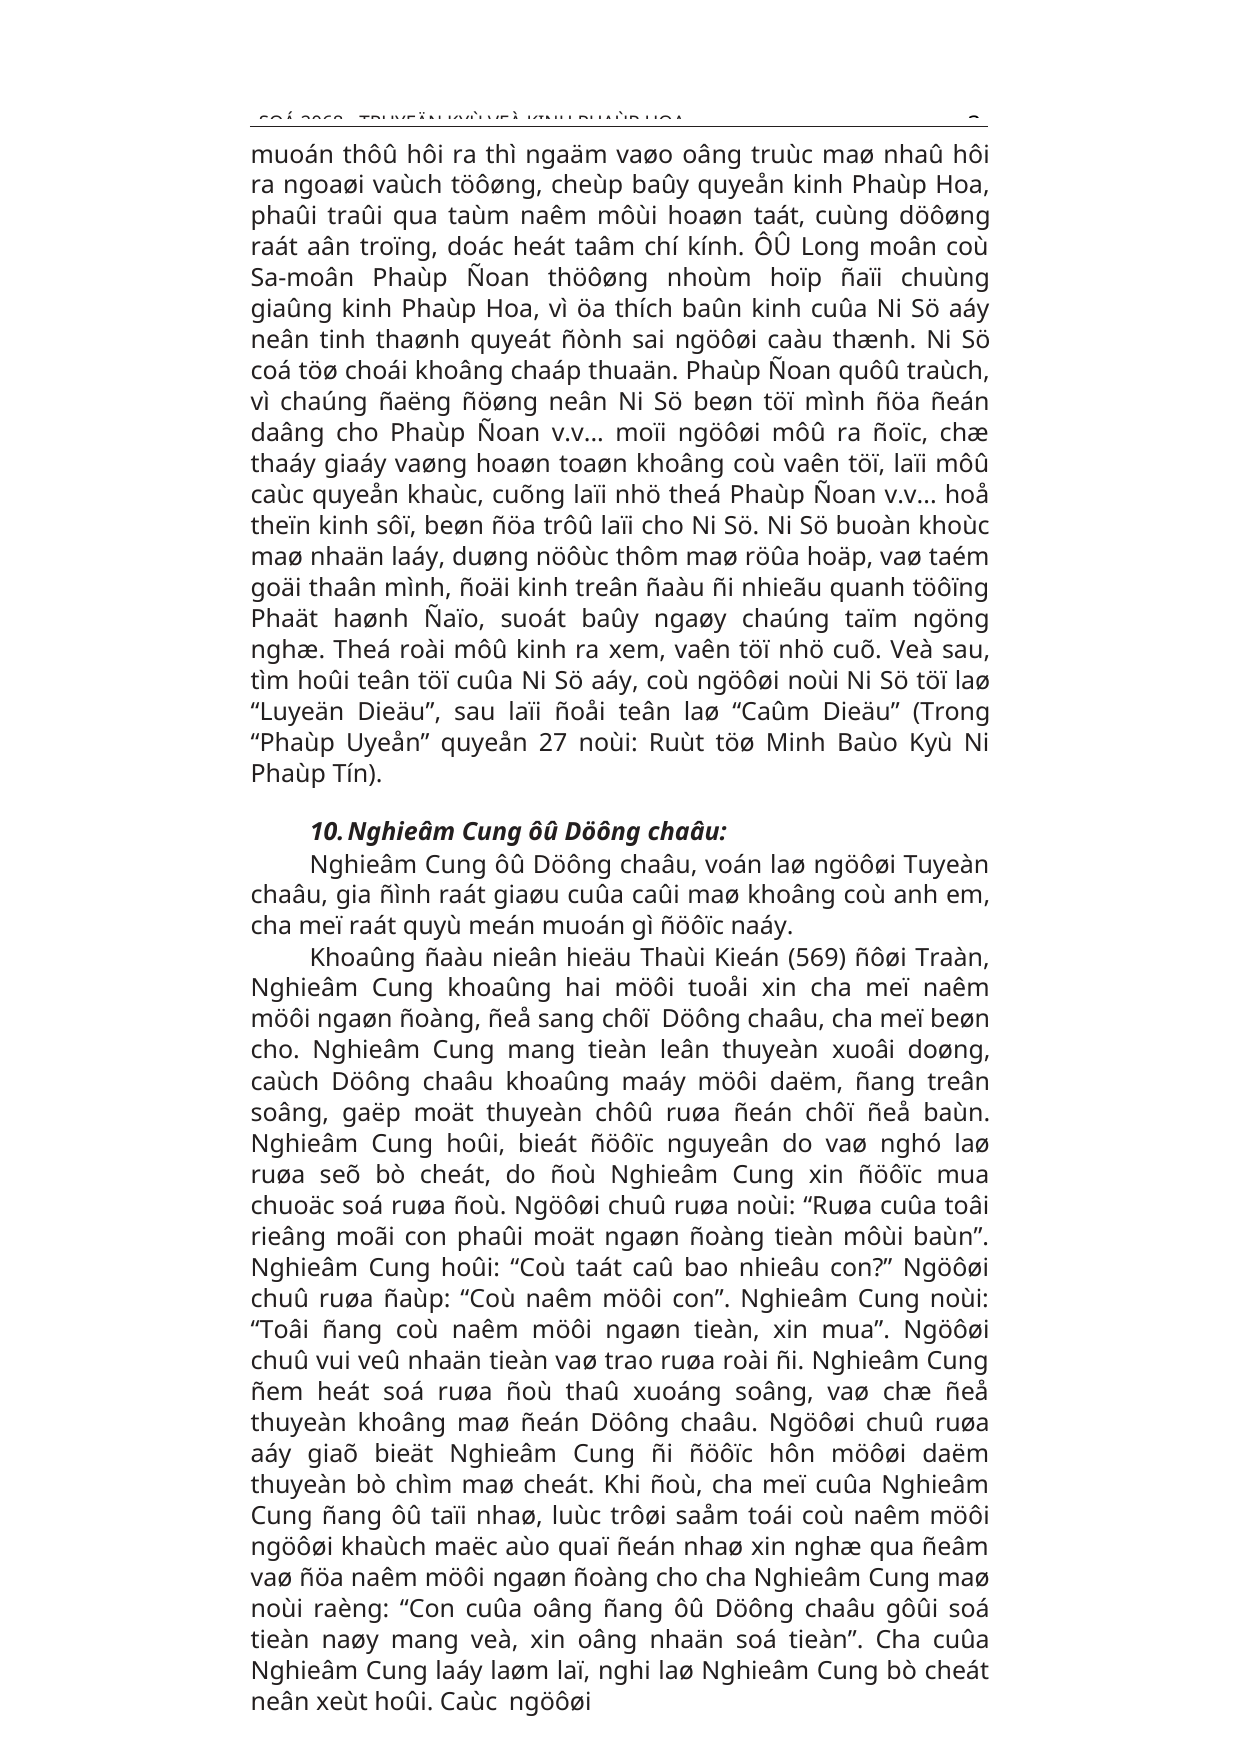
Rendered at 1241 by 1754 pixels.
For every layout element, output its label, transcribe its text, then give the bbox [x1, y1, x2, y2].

subtitle Nghieâm Cung ôû Döông chaâu: [309, 815, 1092, 847]
text Nghieâm Cung ôû Döông chaâu, voán laø ngöôøi Tuyeàn chaâu, gia ñình raát giaøu cuûa caûi maø khoâng coù anh em, cha meï raát quyù meán muoán gì ñöôïc naáy. [250, 849, 990, 942]
text Khoaûng ñaàu nieân hieäu Thaùi Kieán (569) ñôøi Traàn, Nghieâm Cung khoaûng hai möôi tuoåi xin cha meï naêm möôi ngaøn ñoàng, ñeå sang chôï Döông chaâu, cha meï beøn cho. Nghieâm Cung mang tieàn leân thuyeàn xuoâi doøng, caùch Döông chaâu khoaûng maáy möôi daëm, ñang treân soâng, gaëp moät thuyeàn chôû ruøa ñeán chôï ñeå baùn. Nghieâm Cung hoûi, bieát ñöôïc nguyeân do vaø nghó laø ruøa seõ bò cheát, do ñoù Nghieâm Cung xin ñöôïc mua chuoäc soá ruøa ñoù. Ngöôøi chuû ruøa noùi: “Ruøa cuûa toâi rieâng moãi con phaûi moät ngaøn ñoàng tieàn môùi baùn”. Nghieâm Cung hoûi: “Coù taát caû bao nhieâu con?” Ngöôøi chuû ruøa ñaùp: “Coù naêm möôi con”. Nghieâm Cung noùi: “Toâi ñang coù naêm möôi ngaøn tieàn, xin mua”. Ngöôøi chuû vui veû nhaän tieàn vaø trao ruøa roài ñi. Nghieâm Cung ñem heát soá ruøa ñoù thaû xuoáng soâng, vaø chæ ñeå thuyeàn khoâng maø ñeán Döông chaâu. Ngöôøi chuû ruøa aáy giaõ bieät Nghieâm Cung ñi ñöôïc hôn möôøi daëm thuyeàn bò chìm maø cheát. Khi ñoù, cha meï cuûa Nghieâm Cung ñang ôû taïi nhaø, luùc trôøi saåm toái coù naêm möôi ngöôøi khaùch maëc aùo quaï ñeán nhaø xin nghæ qua ñeâm vaø ñöa naêm möôi ngaøn ñoàng cho cha Nghieâm Cung maø noùi raèng: “Con cuûa oâng ñang ôû Döông chaâu gôûi soá tieàn naøy mang veà, xin oâng nhaän soá tieàn”. Cha cuûa Nghieâm Cung laáy laøm laï, nghi laø Nghieâm Cung bò cheát neân xeùt hoûi. Caùc ngöôøi [250, 942, 990, 1718]
text muoán thôû hôi ra thì ngaäm vaøo oâng truùc maø nhaû hôi ra ngoaøi vaùch töôøng, cheùp baûy quyeån kinh Phaùp Hoa, phaûi traûi qua taùm naêm môùi hoaøn taát, cuùng döôøng raát aân troïng, doác heát taâm chí kính. ÔÛ Long moân coù Sa-moân Phaùp Ñoan thöôøng nhoùm hoïp ñaïi chuùng giaûng kinh Phaùp Hoa, vì öa thích baûn kinh cuûa Ni Sö aáy neân tinh thaønh quyeát ñònh sai ngöôøi caàu thænh. Ni Sö coá töø choái khoâng chaáp thuaän. Phaùp Ñoan quôû traùch, vì chaúng ñaëng ñöøng neân Ni Sö beøn töï mình ñöa ñeán daâng cho Phaùp Ñoan v.v... moïi ngöôøi môû ra ñoïc, chæ thaáy giaáy vaøng hoaøn toaøn khoâng coù vaên töï, laïi môû caùc quyeån khaùc, cuõng laïi nhö theá Phaùp Ñoan v.v... hoå theïn kinh sôï, beøn ñöa trôû laïi cho Ni Sö. Ni Sö buoàn khoùc maø nhaän laáy, duøng nöôùc thôm maø röûa hoäp, vaø taém goäi thaân mình, ñoäi kinh treân ñaàu ñi nhieãu quanh töôïng Phaät haønh Ñaïo, suoát baûy ngaøy chaúng taïm ngöng nghæ. Theá roài môû kinh ra xem, vaên töï nhö cuõ. Veà sau, tìm hoûi teân töï cuûa Ni Sö aáy, coù ngöôøi noùi Ni Sö töï laø “Luyeän Dieäu”, sau laïi ñoåi teân laø “Caûm Dieäu” (Trong “Phaùp Uyeån” quyeån 27 noùi: Ruùt töø Minh Baùo Kyù Ni Phaùp Tín). [250, 138, 990, 790]
